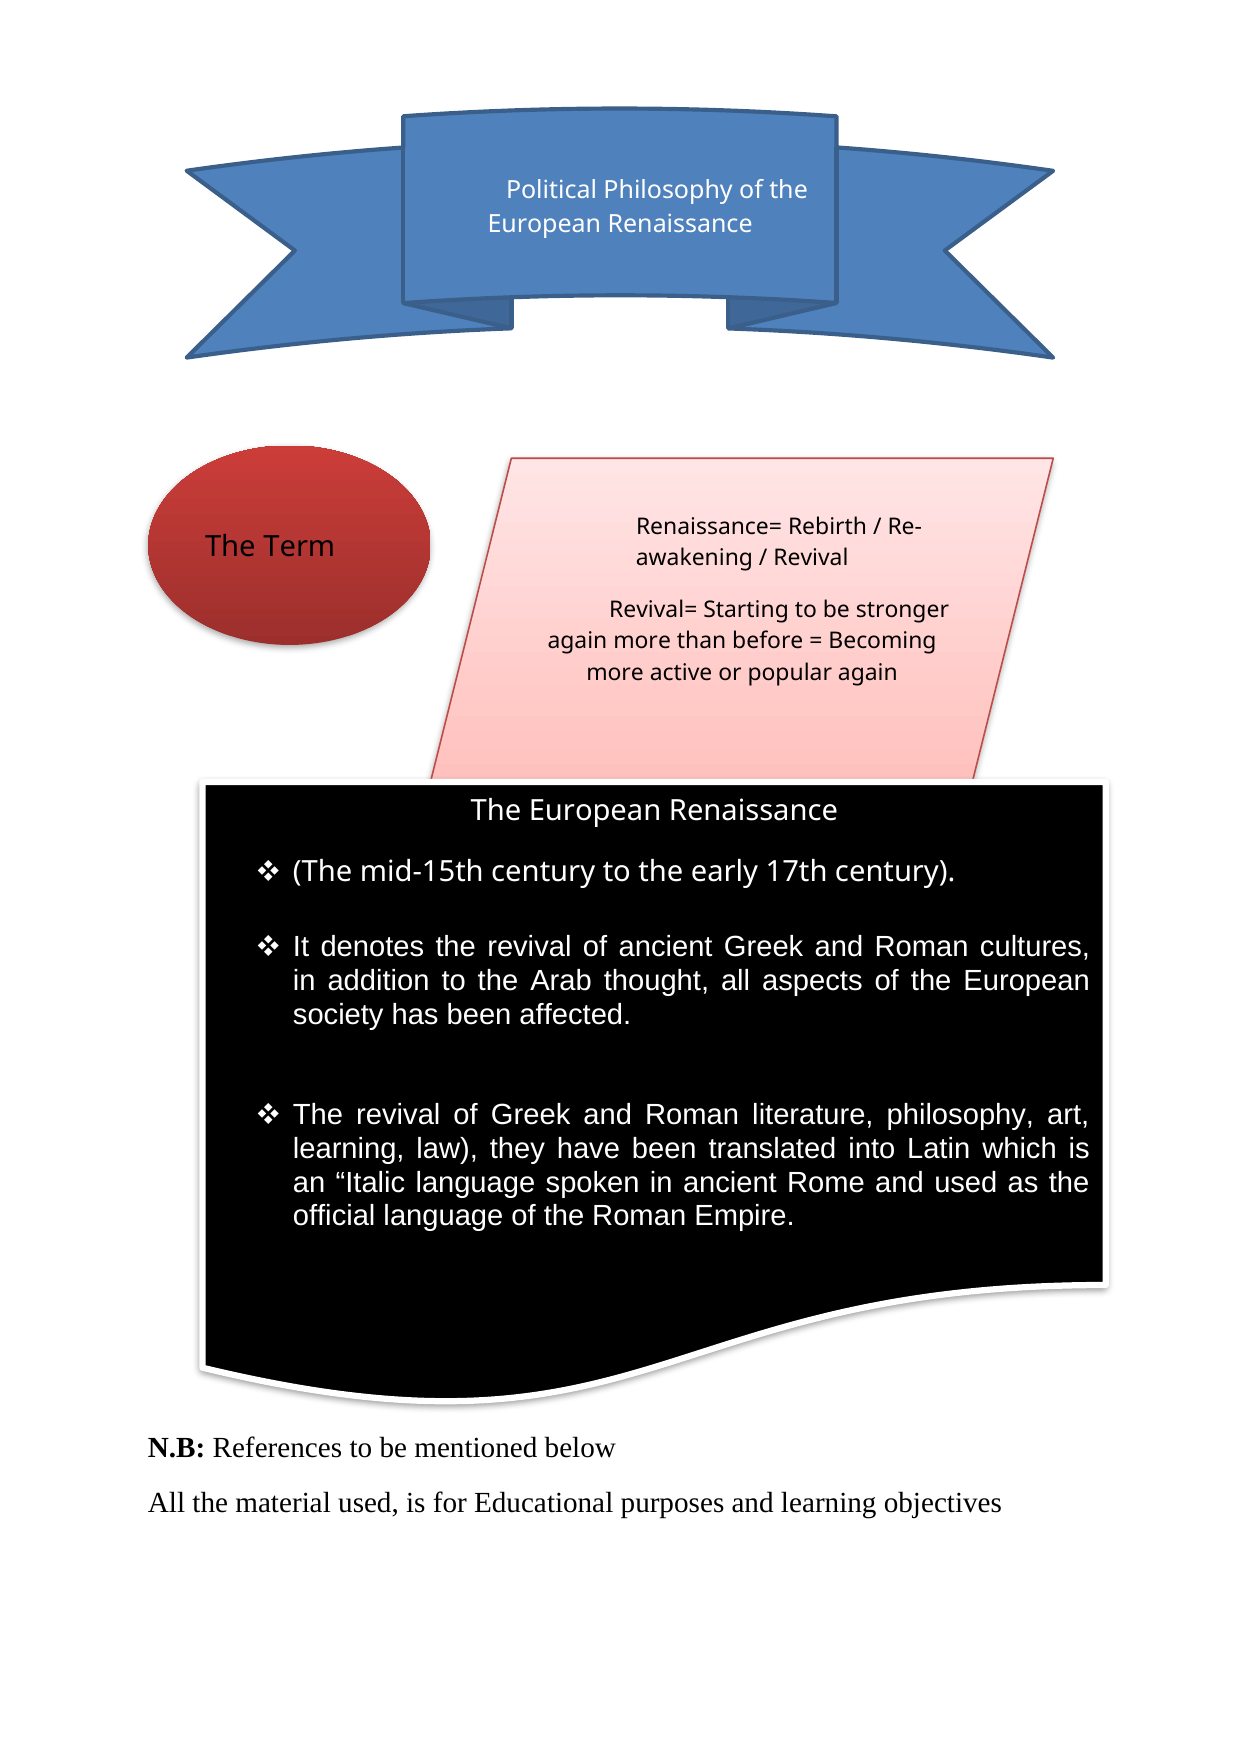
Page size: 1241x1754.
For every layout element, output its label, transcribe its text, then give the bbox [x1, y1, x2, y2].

text All the material used, is for Educational purposes and learning objectives [148, 1485, 1093, 1518]
text N.B: References to be mentioned below [148, 1430, 1093, 1464]
